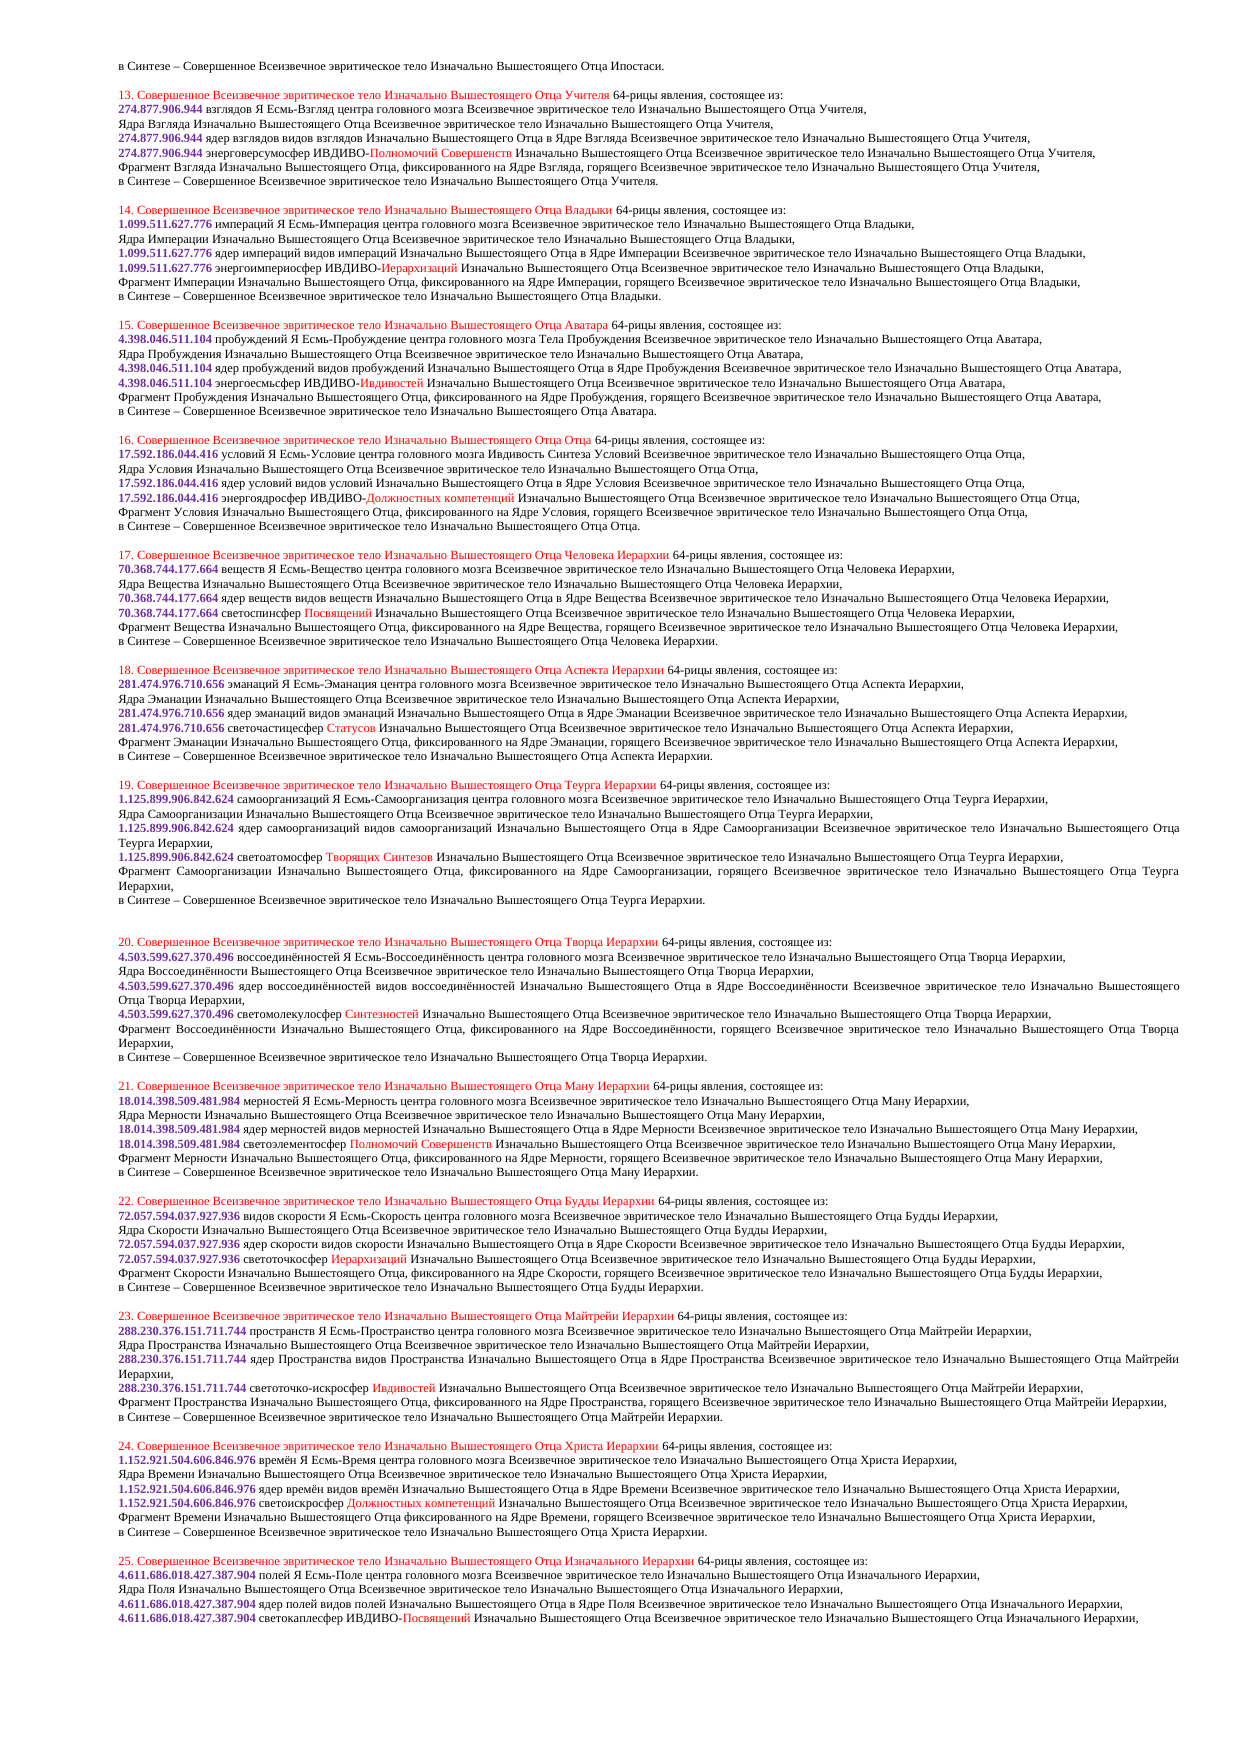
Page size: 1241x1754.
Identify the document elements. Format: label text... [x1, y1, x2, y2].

text в Синтезе – Совершенное Всеизвечное эвритическое тело Изначально Вышестоящего Отца Учителя. [118, 174, 1181, 188]
text 274.877.906.944 энерговерсумосфер ИВДИВО-Полномочий Совершенств Изначально Вышестоящего Отца Всеизвечное эвритическое тело Изначально Вышестоящего Отца Учителя, [118, 145, 1181, 160]
text 19. Совершенное Всеизвечное эвритическое тело Изначально Вышестоящего Отца Теурга Иерархии 64-рицы явления, состоящее из: [118, 778, 1181, 792]
text Ядра Имперации Изначально Вышестоящего Отца Всеизвечное эвритическое тело Изначально Вышестоящего Отца Владыки, [118, 232, 1181, 246]
text 1.152.921.504.606.846.976 ядер времён видов времён Изначально Вышестоящего Отца в Ядре Времени Всеизвечное эвритическое тело Изначально Вышестоящего Отца Христа Иерархии, [118, 1481, 1181, 1496]
text Ядра Условия Изначально Вышестоящего Отца Всеизвечное эвритическое тело Изначально Вышестоящего Отца Отца, [118, 462, 1181, 476]
text Фрагмент Скорости Изначально Вышестоящего Отца, фиксированного на Ядре Скорости, горящего Всеизвечное эвритическое тело Изначально Вышестоящего Отца Будды Иерархии, [118, 1266, 1181, 1280]
text 1.099.511.627.776 ядер импераций видов импераций Изначально Вышестоящего Отца в Ядре Имперации Всеизвечное эвритическое тело Изначально Вышестоящего Отца Владыки, [118, 246, 1181, 260]
text 288.230.376.151.711.744 светоточко-искросфер Ивдивостей Изначально Вышестоящего Отца Всеизвечное эвритическое тело Изначально Вышестоящего Отца Майтрейи Иерархии, [118, 1381, 1181, 1395]
text Ядра Взгляда Изначально Вышестоящего Отца Всеизвечное эвритическое тело Изначально Вышестоящего Отца Учителя, [118, 117, 1181, 131]
text Фрагмент Вещества Изначально Вышестоящего Отца, фиксированного на Ядре Вещества, горящего Всеизвечное эвритическое тело Изначально Вышестоящего Отца Человека Иерархии, [118, 620, 1181, 634]
text Ядра Воссоединённости Вышестоящего Отца Всеизвечное эвритическое тело Изначально Вышестоящего Отца Творца Иерархии, [118, 964, 1181, 978]
text 274.877.906.944 ядер взглядов видов взглядов Изначально Вышестоящего Отца в Ядре Взгляда Всеизвечное эвритическое тело Изначально Вышестоящего Отца Учителя, [118, 131, 1181, 145]
text 4.503.599.627.370.496 ядер воссоединённостей видов воссоединённостей Изначально Вышестоящего Отца в Ядре Воссоединённости Всеизвечное эвритическое тело Изначально Вышестоящего Отца Творца Иерархии, [118, 978, 1181, 1007]
text 281.474.976.710.656 ядер эманаций видов эманаций Изначально Вышестоящего Отца в Ядре Эманации Всеизвечное эвритическое тело Изначально Вышестоящего Отца Аспекта Иерархии, [118, 706, 1181, 720]
text 70.368.744.177.664 светоспинсфер Посвящений Изначально Вышестоящего Отца Всеизвечное эвритическое тело Изначально Вышестоящего Отца Человека Иерархии, [118, 605, 1181, 620]
text 18.014.398.509.481.984 ядер мерностей видов мерностей Изначально Вышестоящего Отца в Ядре Мерности Всеизвечное эвритическое тело Изначально Вышестоящего Отца Ману Иерархии, [118, 1122, 1181, 1136]
text 72.057.594.037.927.936 ядер скорости видов скорости Изначально Вышестоящего Отца в Ядре Скорости Всеизвечное эвритическое тело Изначально Вышестоящего Отца Будды Иерархии, [118, 1237, 1181, 1251]
text 17.592.186.044.416 условий Я Есмь-Условие центра головного мозга Ивдивость Синтеза Условий Всеизвечное эвритическое тело Изначально Вышестоящего Отца Отца, [118, 447, 1181, 462]
text 23. Совершенное Всеизвечное эвритическое тело Изначально Вышестоящего Отца Майтрейи Иерархии 64-рицы явления, состоящее из: [118, 1309, 1181, 1323]
text 281.474.976.710.656 эманаций Я Есмь-Эманация центра головного мозга Всеизвечное эвритическое тело Изначально Вышестоящего Отца Аспекта Иерархии, [118, 677, 1181, 692]
text 16. Совершенное Всеизвечное эвритическое тело Изначально Вышестоящего Отца Отца 64-рицы явления, состоящее из: [118, 433, 1181, 447]
text 70.368.744.177.664 ядер веществ видов веществ Изначально Вышестоящего Отца в Ядре Вещества Всеизвечное эвритическое тело Изначально Вышестоящего Отца Человека Иерархии, [118, 591, 1181, 605]
text в Синтезе – Совершенное Всеизвечное эвритическое тело Изначально Вышестоящего Отца Владыки. [118, 289, 1181, 303]
text 25. Совершенное Всеизвечное эвритическое тело Изначально Вышестоящего Отца Изначального Иерархии 64-рицы явления, состоящее из: [118, 1553, 1181, 1568]
text Фрагмент Пространства Изначально Вышестоящего Отца, фиксированного на Ядре Пространства, горящего Всеизвечное эвритическое тело Изначально Вышестоящего Отца Майтрейи Иерархии, [118, 1395, 1181, 1409]
text 20. Совершенное Всеизвечное эвритическое тело Изначально Вышестоящего Отца Творца Иерархии 64-рицы явления, состоящее из: [118, 935, 1181, 949]
text 14. Совершенное Всеизвечное эвритическое тело Изначально Вышестоящего Отца Владыки 64-рицы явления, состоящее из: [118, 203, 1181, 217]
text в Синтезе – Совершенное Всеизвечное эвритическое тело Изначально Вышестоящего Отца Ману Иерархии. [118, 1165, 1181, 1179]
text Ядра Эманации Изначально Вышестоящего Отца Всеизвечное эвритическое тело Изначально Вышестоящего Отца Аспекта Иерархии, [118, 692, 1181, 706]
text Ядра Пробуждения Изначально Вышестоящего Отца Всеизвечное эвритическое тело Изначально Вышестоящего Отца Аватара, [118, 347, 1181, 361]
text 4.503.599.627.370.496 воссоединённостей Я Есмь-Воссоединённость центра головного мозга Всеизвечное эвритическое тело Изначально Вышестоящего Отца Творца Иерархии, [118, 949, 1181, 964]
text 72.057.594.037.927.936 видов скорости Я Есмь-Скорость центра головного мозга Всеизвечное эвритическое тело Изначально Вышестоящего Отца Будды Иерархии, [118, 1208, 1181, 1223]
text 274.877.906.944 взглядов Я Есмь-Взгляд центра головного мозга Всеизвечное эвритическое тело Изначально Вышестоящего Отца Учителя, [118, 102, 1181, 117]
text 288.230.376.151.711.744 пространств Я Есмь-Пространство центра головного мозга Всеизвечное эвритическое тело Изначально Вышестоящего Отца Майтрейи Иерархии, [118, 1323, 1181, 1338]
text 22. Совершенное Всеизвечное эвритическое тело Изначально Вышестоящего Отца Будды Иерархии 64-рицы явления, состоящее из: [118, 1194, 1181, 1208]
text Фрагмент Воссоединённости Изначально Вышестоящего Отца, фиксированного на Ядре Воссоединённости, горящего Всеизвечное эвритическое тело Изначально Вышестоящего Отца Творца Иерархии, [118, 1021, 1181, 1050]
text 24. Совершенное Всеизвечное эвритическое тело Изначально Вышестоящего Отца Христа Иерархии 64-рицы явления, состоящее из: [118, 1438, 1181, 1453]
text 1.152.921.504.606.846.976 времён Я Есмь-Время центра головного мозга Всеизвечное эвритическое тело Изначально Вышестоящего Отца Христа Иерархии, [118, 1453, 1181, 1467]
text 17.592.186.044.416 энергоядросфер ИВДИВО-Должностных компетенций Изначально Вышестоящего Отца Всеизвечное эвритическое тело Изначально Вышестоящего Отца Отца, [118, 490, 1181, 505]
text 1.099.511.627.776 импераций Я Есмь-Имперация центра головного мозга Всеизвечное эвритическое тело Изначально Вышестоящего Отца Владыки, [118, 217, 1181, 232]
text Фрагмент Мерности Изначально Вышестоящего Отца, фиксированного на Ядре Мерности, горящего Всеизвечное эвритическое тело Изначально Вышестоящего Отца Ману Иерархии, [118, 1151, 1181, 1165]
text Ядра Поля Изначально Вышестоящего Отца Всеизвечное эвритическое тело Изначально Вышестоящего Отца Изначального Иерархии, [118, 1582, 1181, 1596]
text 15. Совершенное Всеизвечное эвритическое тело Изначально Вышестоящего Отца Аватара 64-рицы явления, состоящее из: [118, 318, 1181, 332]
text в Синтезе – Совершенное Всеизвечное эвритическое тело Изначально Вышестоящего Отца Будды Иерархии. [118, 1280, 1181, 1294]
text 4.611.686.018.427.387.904 ядер полей видов полей Изначально Вышестоящего Отца в Ядре Поля Всеизвечное эвритическое тело Изначально Вышестоящего Отца Изначального Иерархии, [118, 1596, 1181, 1611]
text в Синтезе – Совершенное Всеизвечное эвритическое тело Изначально Вышестоящего Отца Аватара. [118, 404, 1181, 418]
text 4.611.686.018.427.387.904 светокаплесфер ИВДИВО-Посвящений Изначально Вышестоящего Отца Всеизвечное эвритическое тело Изначально Вышестоящего Отца Изначального Иерархии, [118, 1611, 1181, 1625]
text 18. Совершенное Всеизвечное эвритическое тело Изначально Вышестоящего Отца Аспекта Иерархии 64-рицы явления, состоящее из: [118, 663, 1181, 677]
text Фрагмент Эманации Изначально Вышестоящего Отца, фиксированного на Ядре Эманации, горящего Всеизвечное эвритическое тело Изначально Вышестоящего Отца Аспекта Иерархии, [118, 735, 1181, 749]
text Фрагмент Пробуждения Изначально Вышестоящего Отца, фиксированного на Ядре Пробуждения, горящего Всеизвечное эвритическое тело Изначально Вышестоящего Отца Аватара, [118, 390, 1181, 404]
text 21. Совершенное Всеизвечное эвритическое тело Изначально Вышестоящего Отца Ману Иерархии 64-рицы явления, состоящее из: [118, 1079, 1181, 1093]
text Ядра Времени Изначально Вышестоящего Отца Всеизвечное эвритическое тело Изначально Вышестоящего Отца Христа Иерархии, [118, 1467, 1181, 1481]
text в Синтезе – Совершенное Всеизвечное эвритическое тело Изначально Вышестоящего Отца Отца. [118, 519, 1181, 533]
text Фрагмент Условия Изначально Вышестоящего Отца, фиксированного на Ядре Условия, горящего Всеизвечное эвритическое тело Изначально Вышестоящего Отца Отца, [118, 505, 1181, 519]
text Ядра Скорости Изначально Вышестоящего Отца Всеизвечное эвритическое тело Изначально Вышестоящего Отца Будды Иерархии, [118, 1223, 1181, 1237]
text 4.398.046.511.104 пробуждений Я Есмь-Пробуждение центра головного мозга Тела Пробуждения Всеизвечное эвритическое тело Изначально Вышестоящего Отца Аватара, [118, 332, 1181, 347]
text 1.152.921.504.606.846.976 светоискросфер Должностных компетенций Изначально Вышестоящего Отца Всеизвечное эвритическое тело Изначально Вышестоящего Отца Христа Иерархии, [118, 1496, 1181, 1510]
text Фрагмент Взгляда Изначально Вышестоящего Отца, фиксированного на Ядре Взгляда, горящего Всеизвечное эвритическое тело Изначально Вышестоящего Отца Учителя, [118, 160, 1181, 174]
text Ядра Самоорганизации Изначально Вышестоящего Отца Всеизвечное эвритическое тело Изначально Вышестоящего Отца Теурга Иерархии, [118, 807, 1181, 821]
text 288.230.376.151.711.744 ядер Пространства видов Пространства Изначально Вышестоящего Отца в Ядре Пространства Всеизвечное эвритическое тело Изначально Вышестоящего Отца Майтрейи Иерархии, [118, 1352, 1181, 1381]
text 17.592.186.044.416 ядер условий видов условий Изначально Вышестоящего Отца в Ядре Условия Всеизвечное эвритическое тело Изначально Вышестоящего Отца Отца, [118, 476, 1181, 490]
text Фрагмент Самоорганизации Изначально Вышестоящего Отца, фиксированного на Ядре Самоорганизации, горящего Всеизвечное эвритическое тело Изначально Вышестоящего Отца Теурга Иерархии, [118, 864, 1181, 893]
text 17. Совершенное Всеизвечное эвритическое тело Изначально Вышестоящего Отца Человека Иерархии 64-рицы явления, состоящее из: [118, 548, 1181, 562]
text 1.125.899.906.842.624 светоатомосфер Творящих Синтезов Изначально Вышестоящего Отца Всеизвечное эвритическое тело Изначально Вышестоящего Отца Теурга Иерархии, [118, 850, 1181, 864]
text 281.474.976.710.656 светочастицесфер Статусов Изначально Вышестоящего Отца Всеизвечное эвритическое тело Изначально Вышестоящего Отца Аспекта Иерархии, [118, 720, 1181, 735]
text 18.014.398.509.481.984 светоэлементосфер Полномочий Совершенств Изначально Вышестоящего Отца Всеизвечное эвритическое тело Изначально Вышестоящего Отца Ману Иерархии, [118, 1136, 1181, 1151]
text 4.611.686.018.427.387.904 полей Я Есмь-Поле центра головного мозга Всеизвечное эвритическое тело Изначально Вышестоящего Отца Изначального Иерархии, [118, 1568, 1181, 1582]
text в Синтезе – Совершенное Всеизвечное эвритическое тело Изначально Вышестоящего Отца Ипостаси. [118, 59, 1181, 73]
text 4.503.599.627.370.496 светомолекулосфер Синтезностей Изначально Вышестоящего Отца Всеизвечное эвритическое тело Изначально Вышестоящего Отца Творца Иерархии, [118, 1007, 1181, 1021]
text в Синтезе – Совершенное Всеизвечное эвритическое тело Изначально Вышестоящего Отца Творца Иерархии. [118, 1050, 1181, 1064]
text 70.368.744.177.664 веществ Я Есмь-Вещество центра головного мозга Всеизвечное эвритическое тело Изначально Вышестоящего Отца Человека Иерархии, [118, 562, 1181, 577]
text Ядра Вещества Изначально Вышестоящего Отца Всеизвечное эвритическое тело Изначально Вышестоящего Отца Человека Иерархии, [118, 577, 1181, 591]
text 72.057.594.037.927.936 светоточкосфер Иерархизаций Изначально Вышестоящего Отца Всеизвечное эвритическое тело Изначально Вышестоящего Отца Будды Иерархии, [118, 1251, 1181, 1266]
text 1.125.899.906.842.624 самоорганизаций Я Есмь-Самоорганизация центра головного мозга Всеизвечное эвритическое тело Изначально Вышестоящего Отца Теурга Иерархии, [118, 792, 1181, 807]
text в Синтезе – Совершенное Всеизвечное эвритическое тело Изначально Вышестоящего Отца Теурга Иерархии. [118, 893, 1181, 907]
text 1.125.899.906.842.624 ядер самоорганизаций видов самоорганизаций Изначально Вышестоящего Отца в Ядре Самоорганизации Всеизвечное эвритическое тело Изначально Вышестоящего Отца Теурга Иерархии, [118, 821, 1181, 850]
text Ядра Пространства Изначально Вышестоящего Отца Всеизвечное эвритическое тело Изначально Вышестоящего Отца Майтрейи Иерархии, [118, 1338, 1181, 1352]
text 1.099.511.627.776 энергоимпериосфер ИВДИВО-Иерархизаций Изначально Вышестоящего Отца Всеизвечное эвритическое тело Изначально Вышестоящего Отца Владыки, [118, 260, 1181, 275]
text Ядра Мерности Изначально Вышестоящего Отца Всеизвечное эвритическое тело Изначально Вышестоящего Отца Ману Иерархии, [118, 1108, 1181, 1122]
text в Синтезе – Совершенное Всеизвечное эвритическое тело Изначально Вышестоящего Отца Человека Иерархии. [118, 634, 1181, 648]
text 18.014.398.509.481.984 мерностей Я Есмь-Мерность центра головного мозга Всеизвечное эвритическое тело Изначально Вышестоящего Отца Ману Иерархии, [118, 1093, 1181, 1108]
text Фрагмент Имперации Изначально Вышестоящего Отца, фиксированного на Ядре Имперации, горящего Всеизвечное эвритическое тело Изначально Вышестоящего Отца Владыки, [118, 275, 1181, 289]
text Фрагмент Времени Изначально Вышестоящего Отца фиксированного на Ядре Времени, горящего Всеизвечное эвритическое тело Изначально Вышестоящего Отца Христа Иерархии, [118, 1510, 1181, 1524]
text 4.398.046.511.104 ядер пробуждений видов пробуждений Изначально Вышестоящего Отца в Ядре Пробуждения Всеизвечное эвритическое тело Изначально Вышестоящего Отца Аватара, [118, 361, 1181, 375]
text в Синтезе – Совершенное Всеизвечное эвритическое тело Изначально Вышестоящего Отца Аспекта Иерархии. [118, 749, 1181, 763]
text в Синтезе – Совершенное Всеизвечное эвритическое тело Изначально Вышестоящего Отца Христа Иерархии. [118, 1524, 1181, 1539]
text 4.398.046.511.104 энергоесмьсфер ИВДИВО-Ивдивостей Изначально Вышестоящего Отца Всеизвечное эвритическое тело Изначально Вышестоящего Отца Аватара, [118, 375, 1181, 390]
text в Синтезе – Совершенное Всеизвечное эвритическое тело Изначально Вышестоящего Отца Майтрейи Иерархии. [118, 1409, 1181, 1424]
text 13. Совершенное Всеизвечное эвритическое тело Изначально Вышестоящего Отца Учителя 64-рицы явления, состоящее из: [118, 88, 1181, 102]
